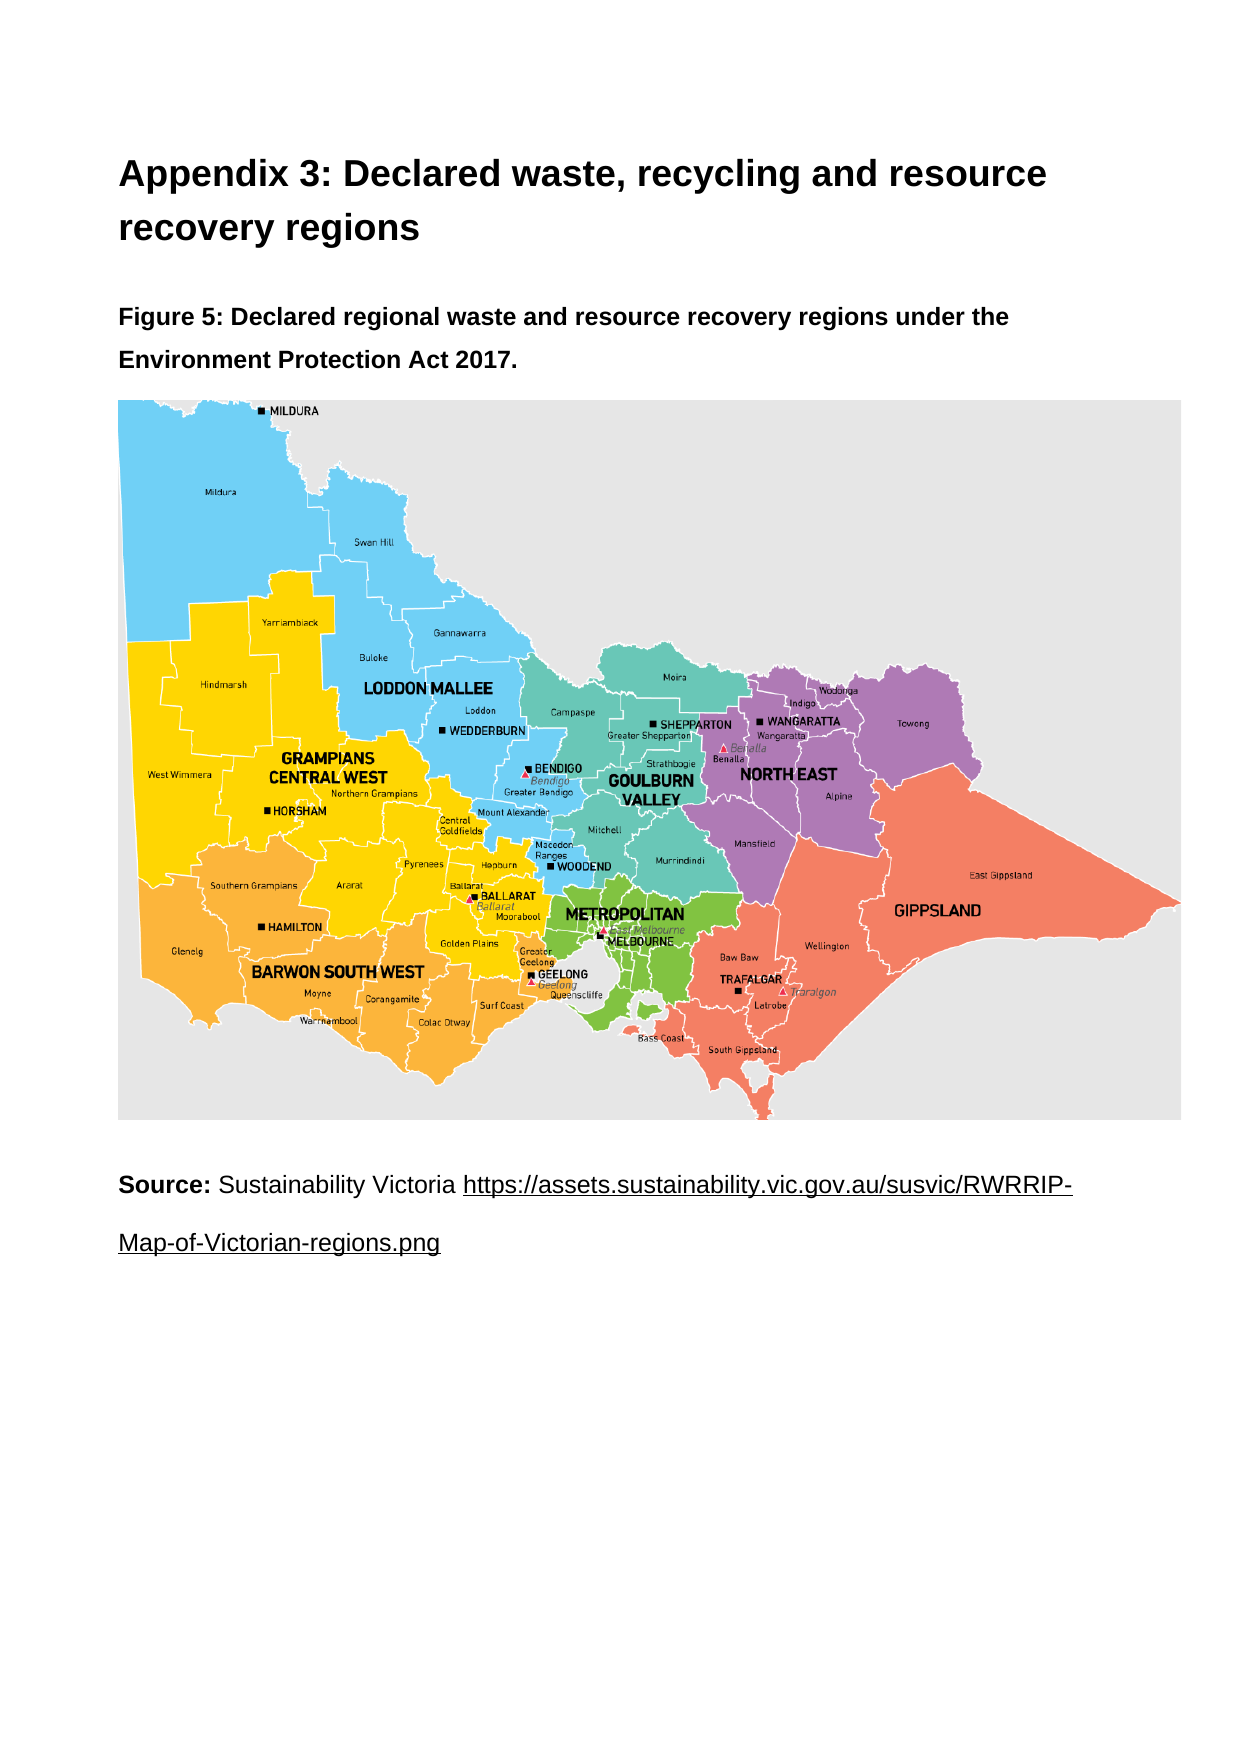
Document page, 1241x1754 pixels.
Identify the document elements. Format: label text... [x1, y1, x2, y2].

text Figure 5: Declared regional waste and resource recovery regions under the Environment Protection Act 2017. [118, 301, 1122, 373]
picture [118, 400, 1182, 1120]
text Source: Sustainability Victoria https://assets.sustainability.vic.gov.au/susvic/RWRRIP-Map-of-Victorian-regions.png [118, 1170, 1110, 1256]
subtitle Appendix 3: Declared waste, recycling and resource recovery regions [118, 143, 1122, 251]
